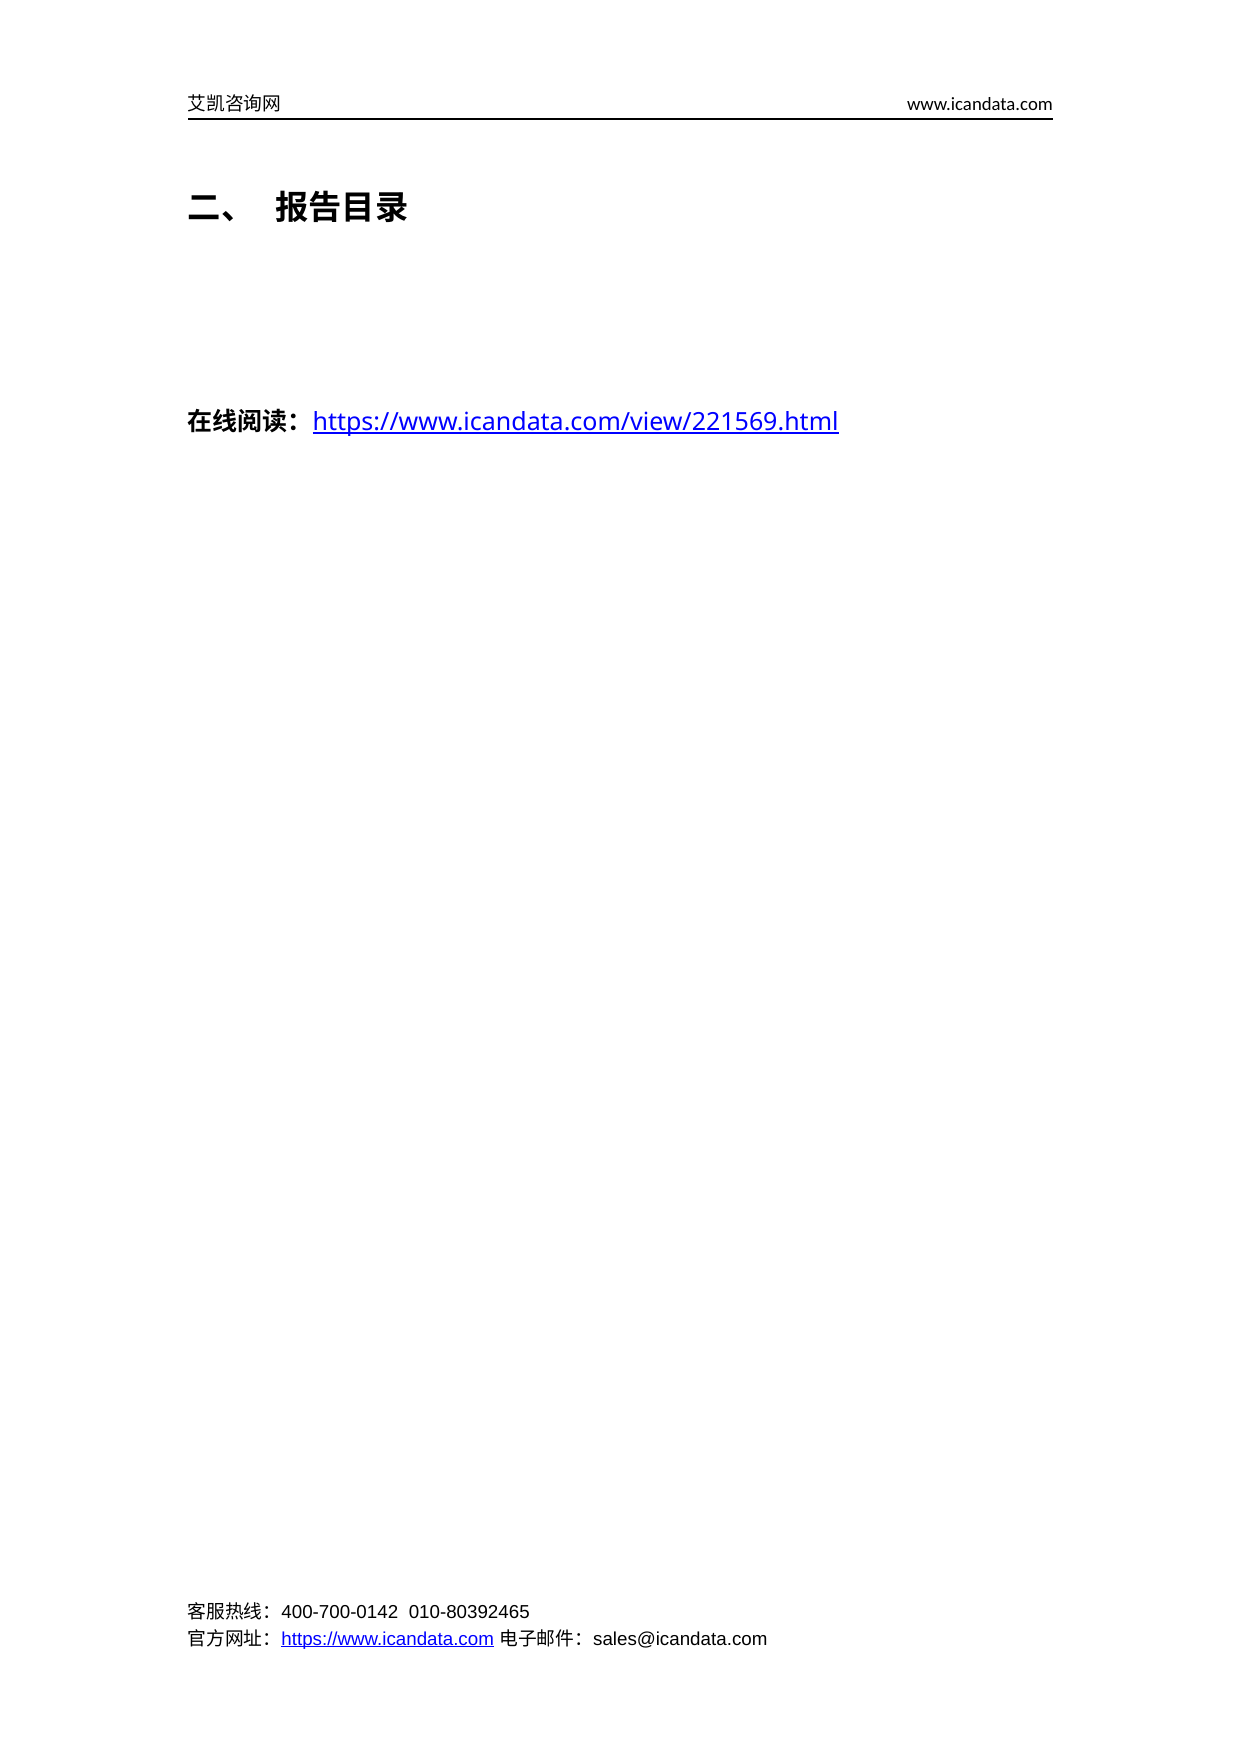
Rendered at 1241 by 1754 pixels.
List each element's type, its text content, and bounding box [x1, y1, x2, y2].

text 在线阅读：https://www.icandata.com/view/221569.html [187, 387, 1053, 452]
subtitle 报告目录 [187, 172, 1053, 237]
